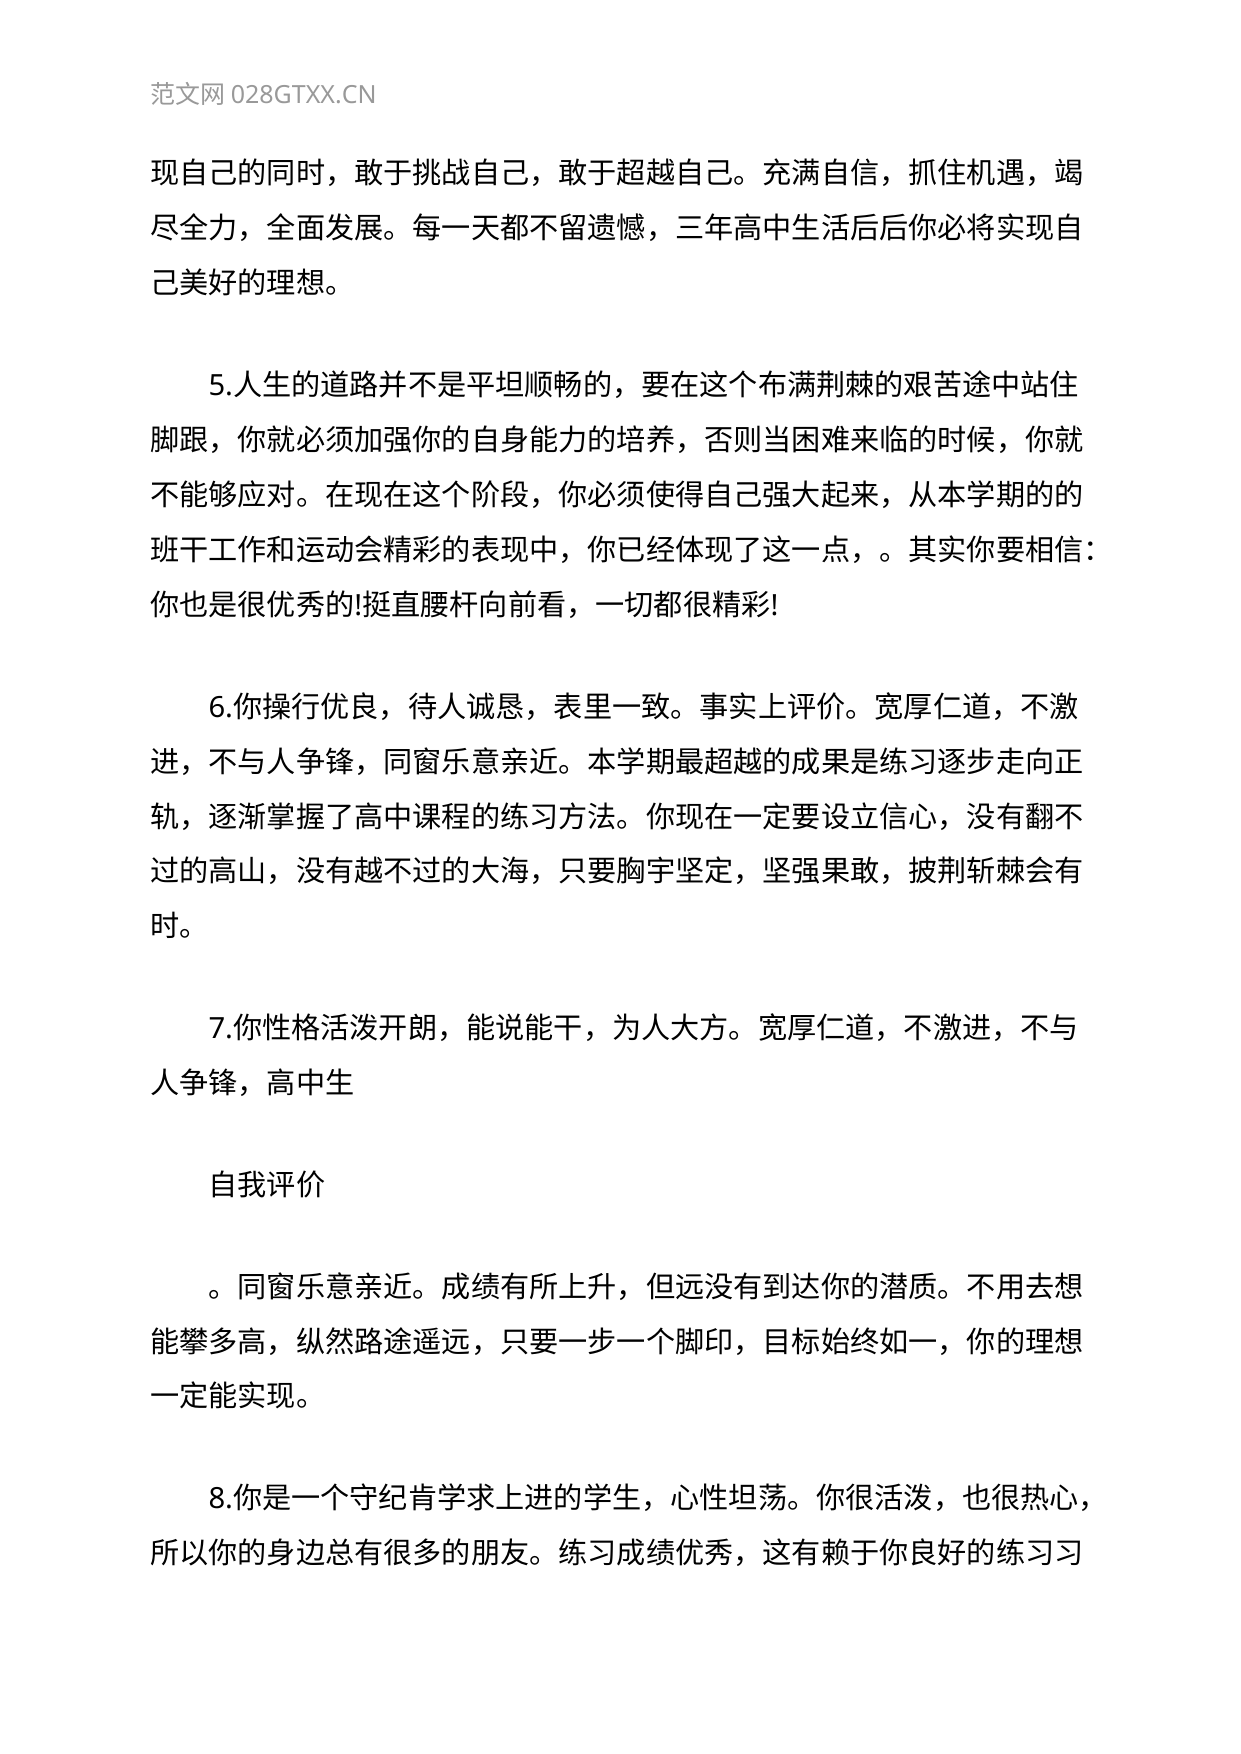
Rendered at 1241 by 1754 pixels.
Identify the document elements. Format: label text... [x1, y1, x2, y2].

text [150, 1475, 1090, 1572]
text 。同窗乐意亲近。成绩有所上升，但远没有到达你的潜质。不用去想能攀多高，纵然路途遥远，只要一步一个脚印，目标始终如一，你的理想一定能实现。 [150, 1263, 1090, 1415]
text 自我评价 [150, 1161, 1090, 1204]
text 6.你操行优良，待人诚恳，表里一致。事实上评价。宽厚仁道，不激进，不与人争锋，同窗乐意亲近。本学期最超越的成果是练习逐步走向正轨，逐渐掌握了高中课程的练习方法。你现在一定要设立信心，没有翻不过的高山，没有越不过的大海，只要胸宇坚定，坚强果敢，披荆斩棘会有时。 [150, 683, 1090, 945]
text 7.你性格活泼开朗，能说能干，为人大方。宽厚仁道，不激进，不与人争锋，高中生 [150, 1005, 1090, 1102]
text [150, 150, 1090, 302]
text 5.人生的道路并不是平坦顺畅的，要在这个布满荆棘的艰苦途中站住脚跟，你就必须加强你的自身能力的培养，否则当困难来临的时候，你就不能够应对。在现在这个阶段，你必须使得自己强大起来，从本学期的的班干工作和运动会精彩的表现中，你已经体现了这一点，。其实你要相信：你也是很优秀的!挺直腰杆向前看，一切都很精彩! [150, 362, 1090, 624]
